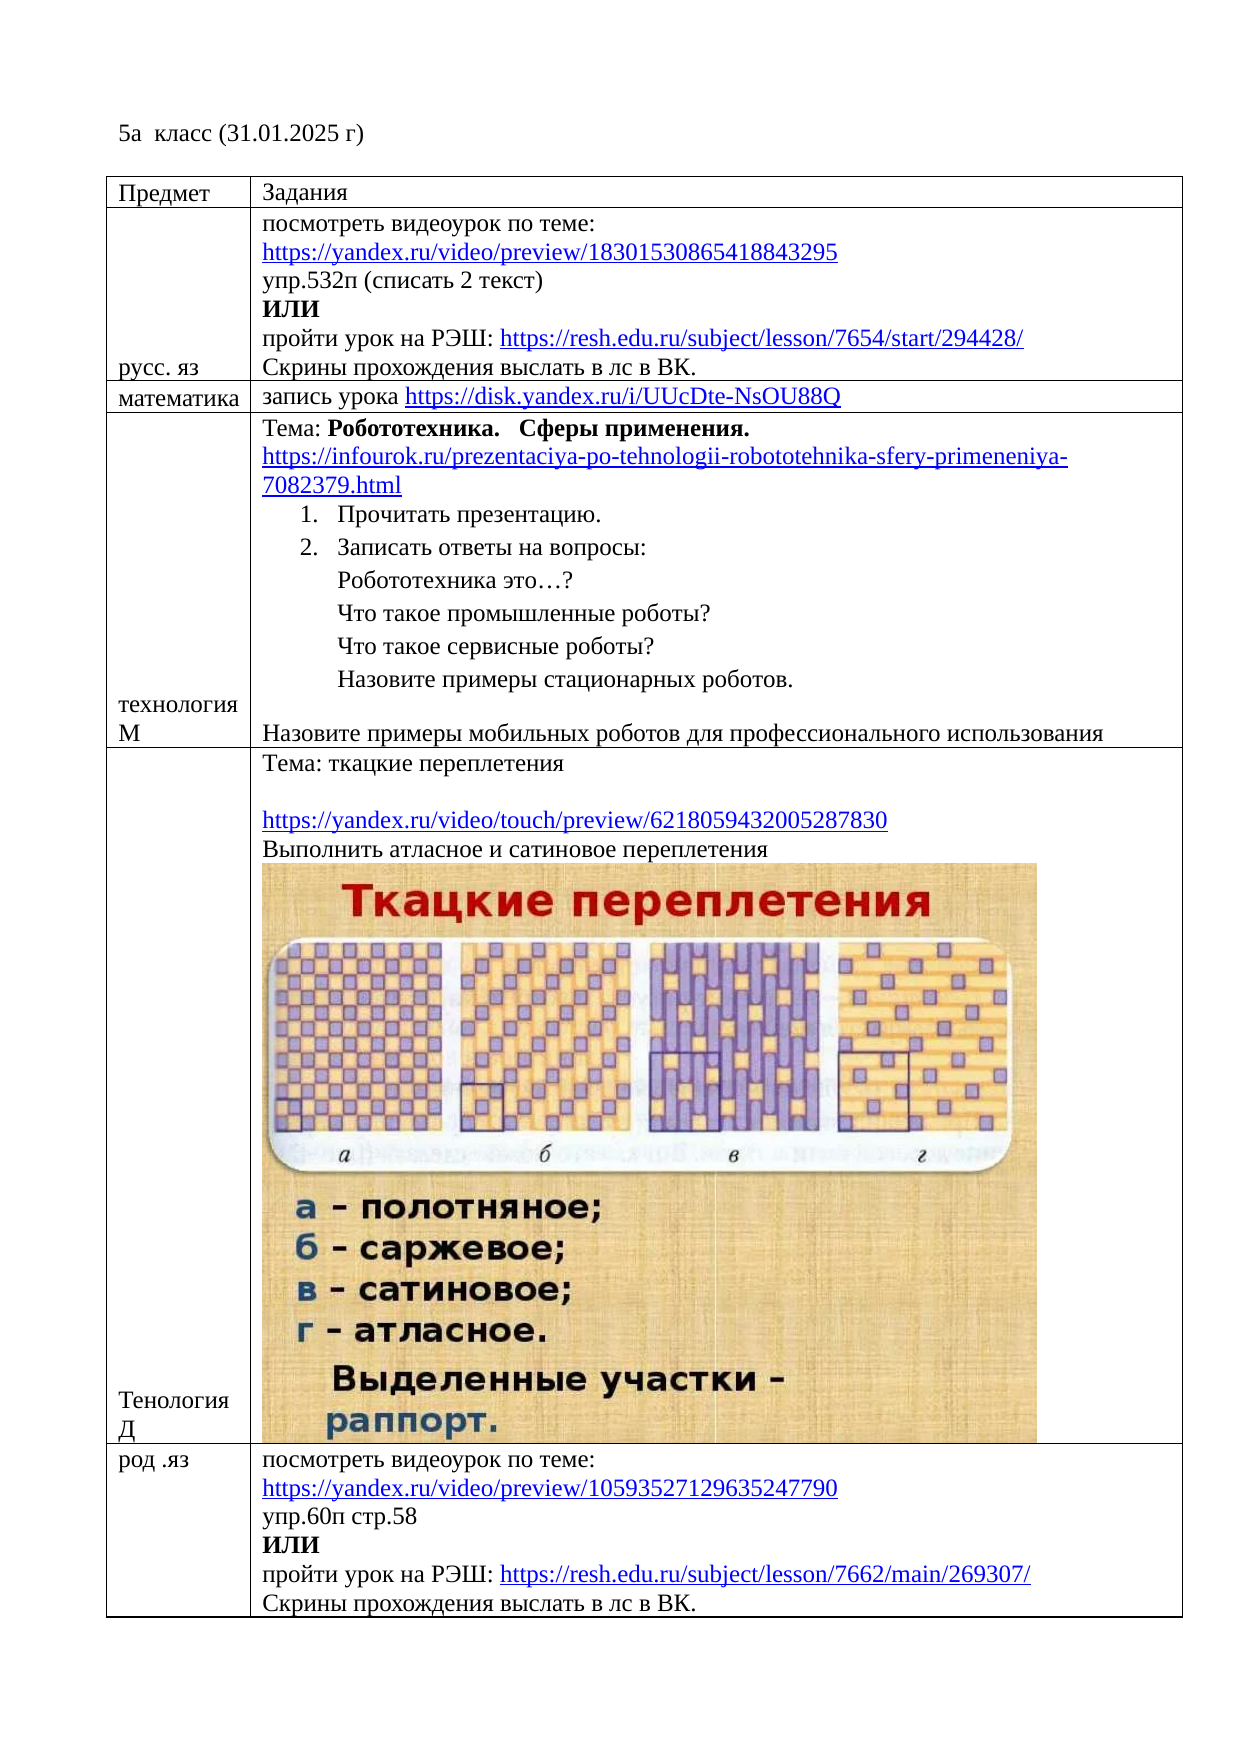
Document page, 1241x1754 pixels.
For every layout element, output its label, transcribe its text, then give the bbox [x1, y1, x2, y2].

table_cell технология М [107, 413, 250, 747]
table_cell Тенология Д [107, 748, 250, 1443]
table_cell Тема: ткацкие переплетения https://yandex.ru/video/touch/preview/6218059432005287830 Выполнить атласное и сатиновое переплетения [251, 748, 1182, 1443]
table_cell род .яз [107, 1444, 250, 1616]
table_cell русс. яз [107, 208, 250, 380]
table_cell посмотреть видеоурок по теме: https://yandex.ru/video/preview/18301530865418843295 упр.532п (списать 2 текст) ИЛИ пройти урок на РЭШ: https://resh.edu.ru/subject/lesson/7654/start/294428/ Скрины прохождения выслать в лс в ВК. [251, 208, 1182, 380]
table_cell Тема: Робототехника. Сферы применения. https://infourok.ru/prezentaciya-po-tehnologii-robototehnika-sfery-primeneniya-7082379.html Прочитать презентацию. Записать ответы на вопросы: Робототехника это…? Что такое промышленные роботы? Что такое сервисные роботы? Назовите примеры стационарных роботов. Назовите примеры мобильных роботов для профессионального использования [251, 413, 1182, 747]
text 5а класс (31.01.2025 г) [118, 118, 1181, 147]
table_cell запись урока https://disk.yandex.ru/i/UUcDte-NsOU88Q [251, 381, 1182, 412]
picture [262, 863, 1037, 1443]
table_cell математика [107, 381, 250, 412]
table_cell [251, 1444, 1182, 1616]
table_header Задания [251, 177, 1182, 207]
table_header Предмет [107, 177, 250, 207]
